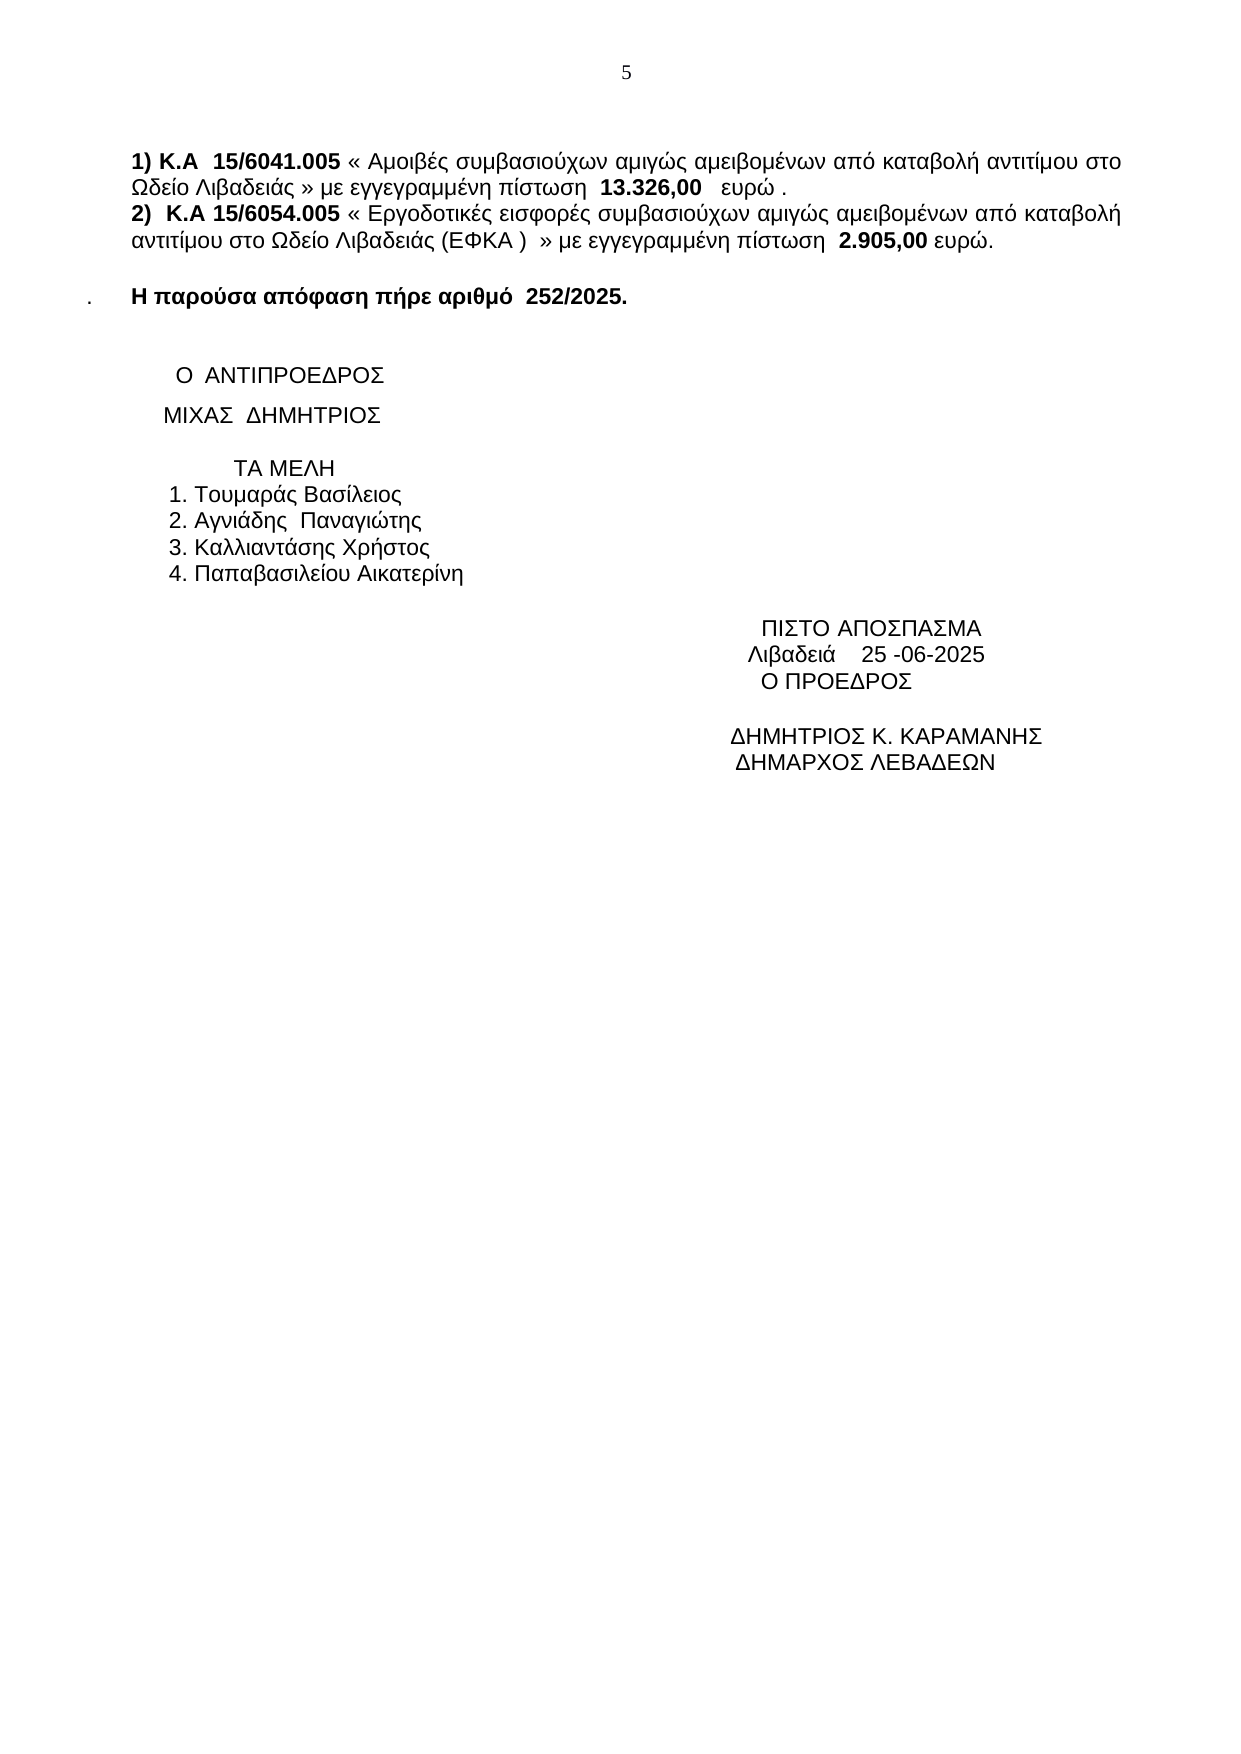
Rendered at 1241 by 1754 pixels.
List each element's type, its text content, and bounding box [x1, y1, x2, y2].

text 1) Κ.Α 15/6041.005 « Αμοιβές συμβασιούχων αμιγώς αμειβομένων από καταβολή αντιτίμου στο Ωδείο Λιβαδειάς » με εγγεγραμμένη πίστωση 13.326,00 ευρώ . [131, 148, 1122, 200]
text ΔΗΜΑΡΧΟΣ ΛΕΒΑΔΕΩΝ [169, 749, 1122, 776]
text 3. Καλλιαντάσης Χρήστος [169, 533, 1122, 560]
text ΠΙΣΤΟ ΑΠΟΣΠΑΣΜΑ [131, 615, 1122, 641]
text 2. Αγνιάδης Παναγιώτης [169, 507, 1122, 533]
text ΜΙΧΑΣ ΔΗΜΗΤΡΙΟΣ [131, 402, 1122, 428]
text 1. Τουμαράς Βασίλειος [169, 481, 1122, 507]
text Ο ΑΝΤΙΠΡΟΕΔΡΟΣ [86, 362, 1122, 389]
text 4. Παπαβασιλείου Αικατερίνη [169, 560, 1122, 586]
text ΤΑ ΜΕΛΗ [131, 454, 1122, 481]
text Λιβαδειά 25 -06-2025 [169, 641, 1122, 668]
text 2) Κ.Α 15/6054.005 « Εργοδοτικές εισφορές συμβασιούχων αμιγώς αμειβομένων από καταβολή αντιτίμου στο Ωδείο Λιβαδειάς (ΕΦΚΑ ) » με εγγεγραμμένη πίστωση 2.905,00 ευρώ. [131, 200, 1122, 253]
text ΔΗΜΗΤΡΙΟΣ Κ. ΚΑΡΑΜΑΝΗΣ [131, 723, 1122, 749]
text Ο ΠΡΟΕΔΡΟΣ [169, 668, 1122, 694]
text . Η παρούσα απόφαση πήρε αριθμό 252/2025. [86, 283, 1122, 310]
